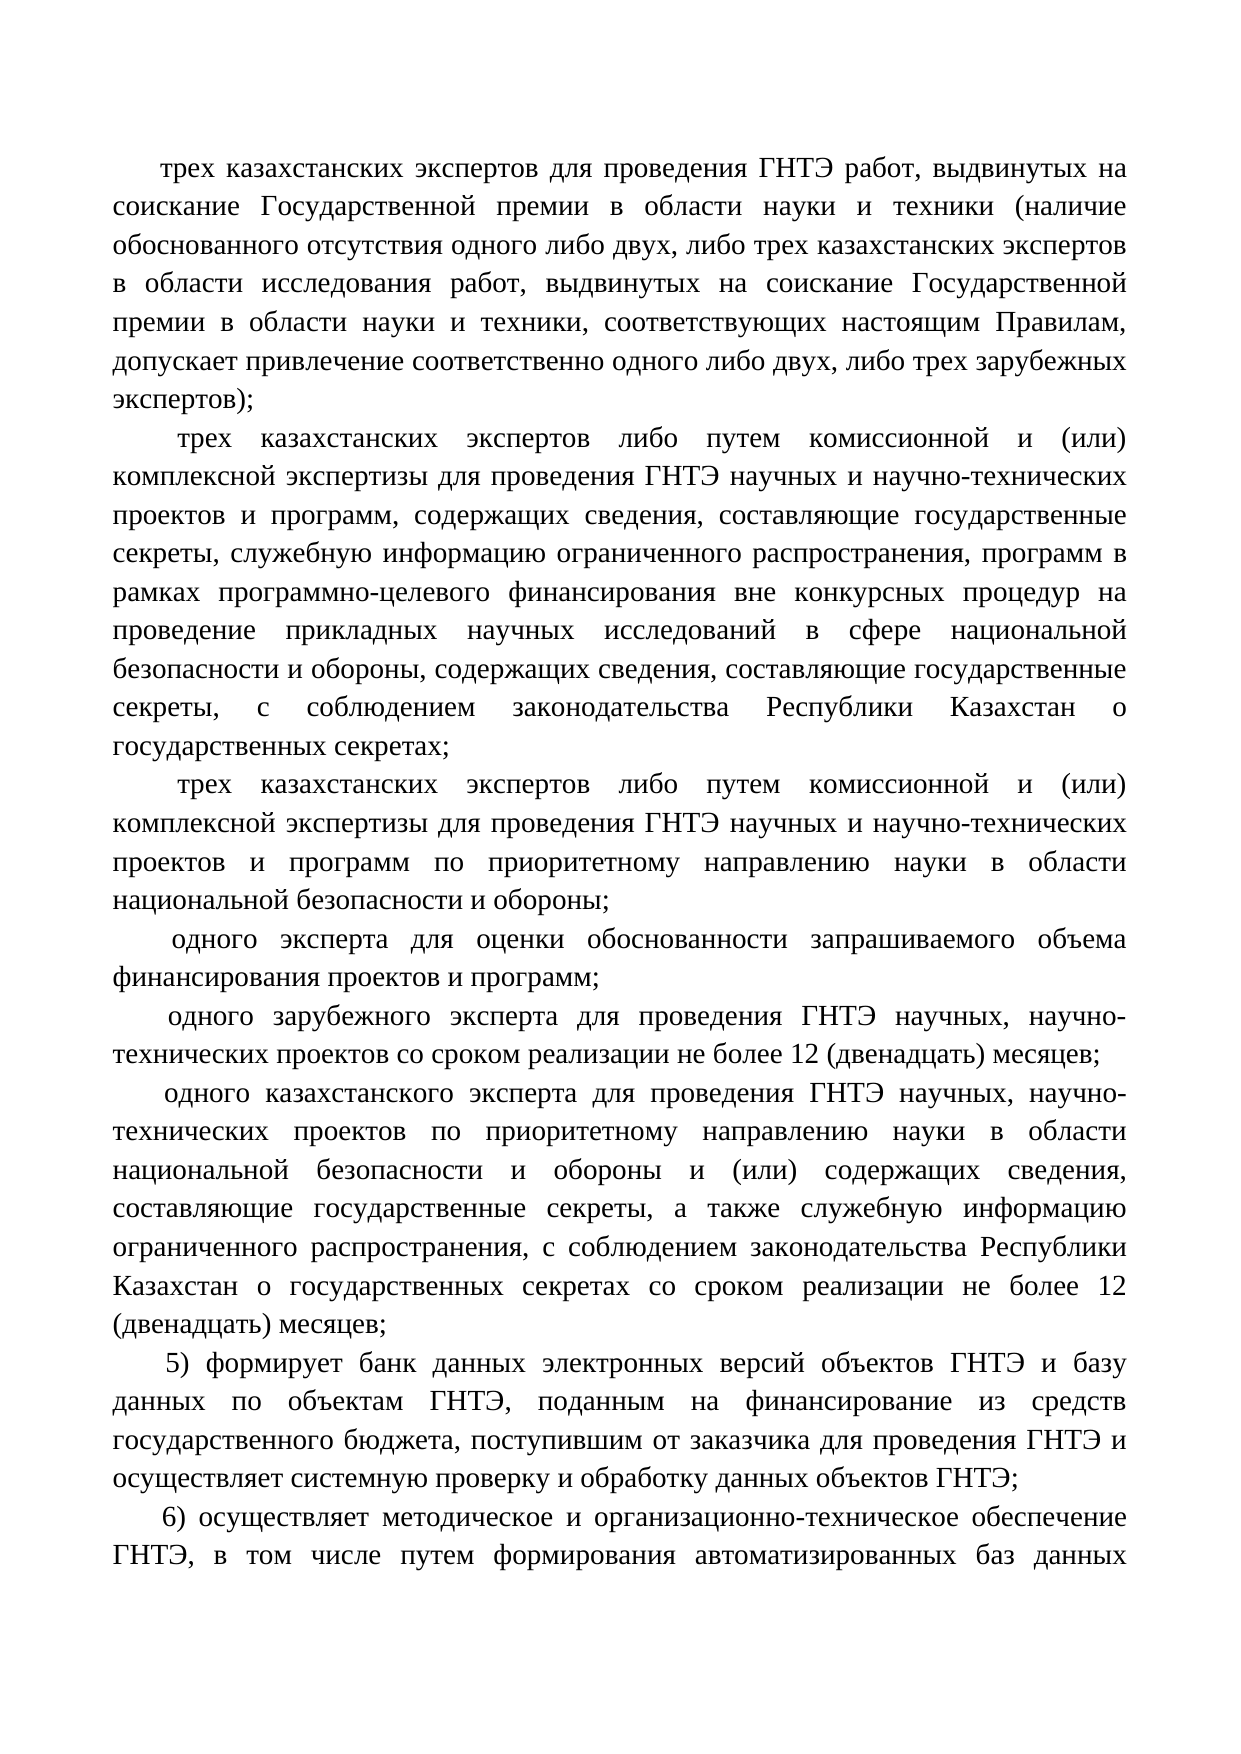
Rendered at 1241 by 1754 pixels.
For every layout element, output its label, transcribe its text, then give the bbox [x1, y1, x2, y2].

text одного зарубежного эксперта для проведения ГНТЭ научных, научно-технических проектов со сроком реализации не более 12 (двенадцать) месяцев; [112, 998, 1128, 1070]
text трех казахстанских экспертов либо путем комиссионной и (или) комплексной экспертизы для проведения ГНТЭ научных и научно-технических проектов и программ, содержащих сведения, составляющие государственные секреты, служебную информацию ограниченного распространения, программ в рамках программно-целевого финансирования вне конкурсных процедур на проведение прикладных научных исследований в сфере национальной безопасности и обороны, содержащих сведения, составляющие государственные секреты, с соблюдением законодательства Республики Казахстан о государственных секретах; [112, 420, 1128, 762]
text трех казахстанских экспертов для проведения ГНТЭ работ, выдвинутых на соискание Государственной премии в области науки и техники (наличие обоснованного отсутствия одного либо двух, либо трех казахстанских экспертов в области исследования работ, выдвинутых на соискание Государственной премии в области науки и техники, соответствующих настоящим Правилам, допускает привлечение соответственно одного либо двух, либо трех зарубежных экспертов); [112, 150, 1128, 415]
text одного эксперта для оценки обоснованности запрашиваемого объема финансирования проектов и программ; [112, 921, 1128, 993]
text одного казахстанского эксперта для проведения ГНТЭ научных, научно-технических проектов по приоритетному направлению науки в области национальной безопасности и обороны и (или) содержащих сведения, составляющие государственные секреты, а также служебную информацию ограниченного распространения, с соблюдением законодательства Республики Казахстан о государственных секретах со сроком реализации не более 12 (двенадцать) месяцев; [112, 1075, 1128, 1340]
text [112, 1499, 1128, 1571]
text трех казахстанских экспертов либо путем комиссионной и (или) комплексной экспертизы для проведения ГНТЭ научных и научно-технических проектов и программ по приоритетному направлению науки в области национальной безопасности и обороны; [112, 767, 1128, 916]
text 5) формирует банк данных электронных версий объектов ГНТЭ и базу данных по объектам ГНТЭ, поданным на финансирование из средств государственного бюджета, поступившим от заказчика для проведения ГНТЭ и осуществляет системную проверку и обработку данных объектов ГНТЭ; [112, 1345, 1128, 1494]
